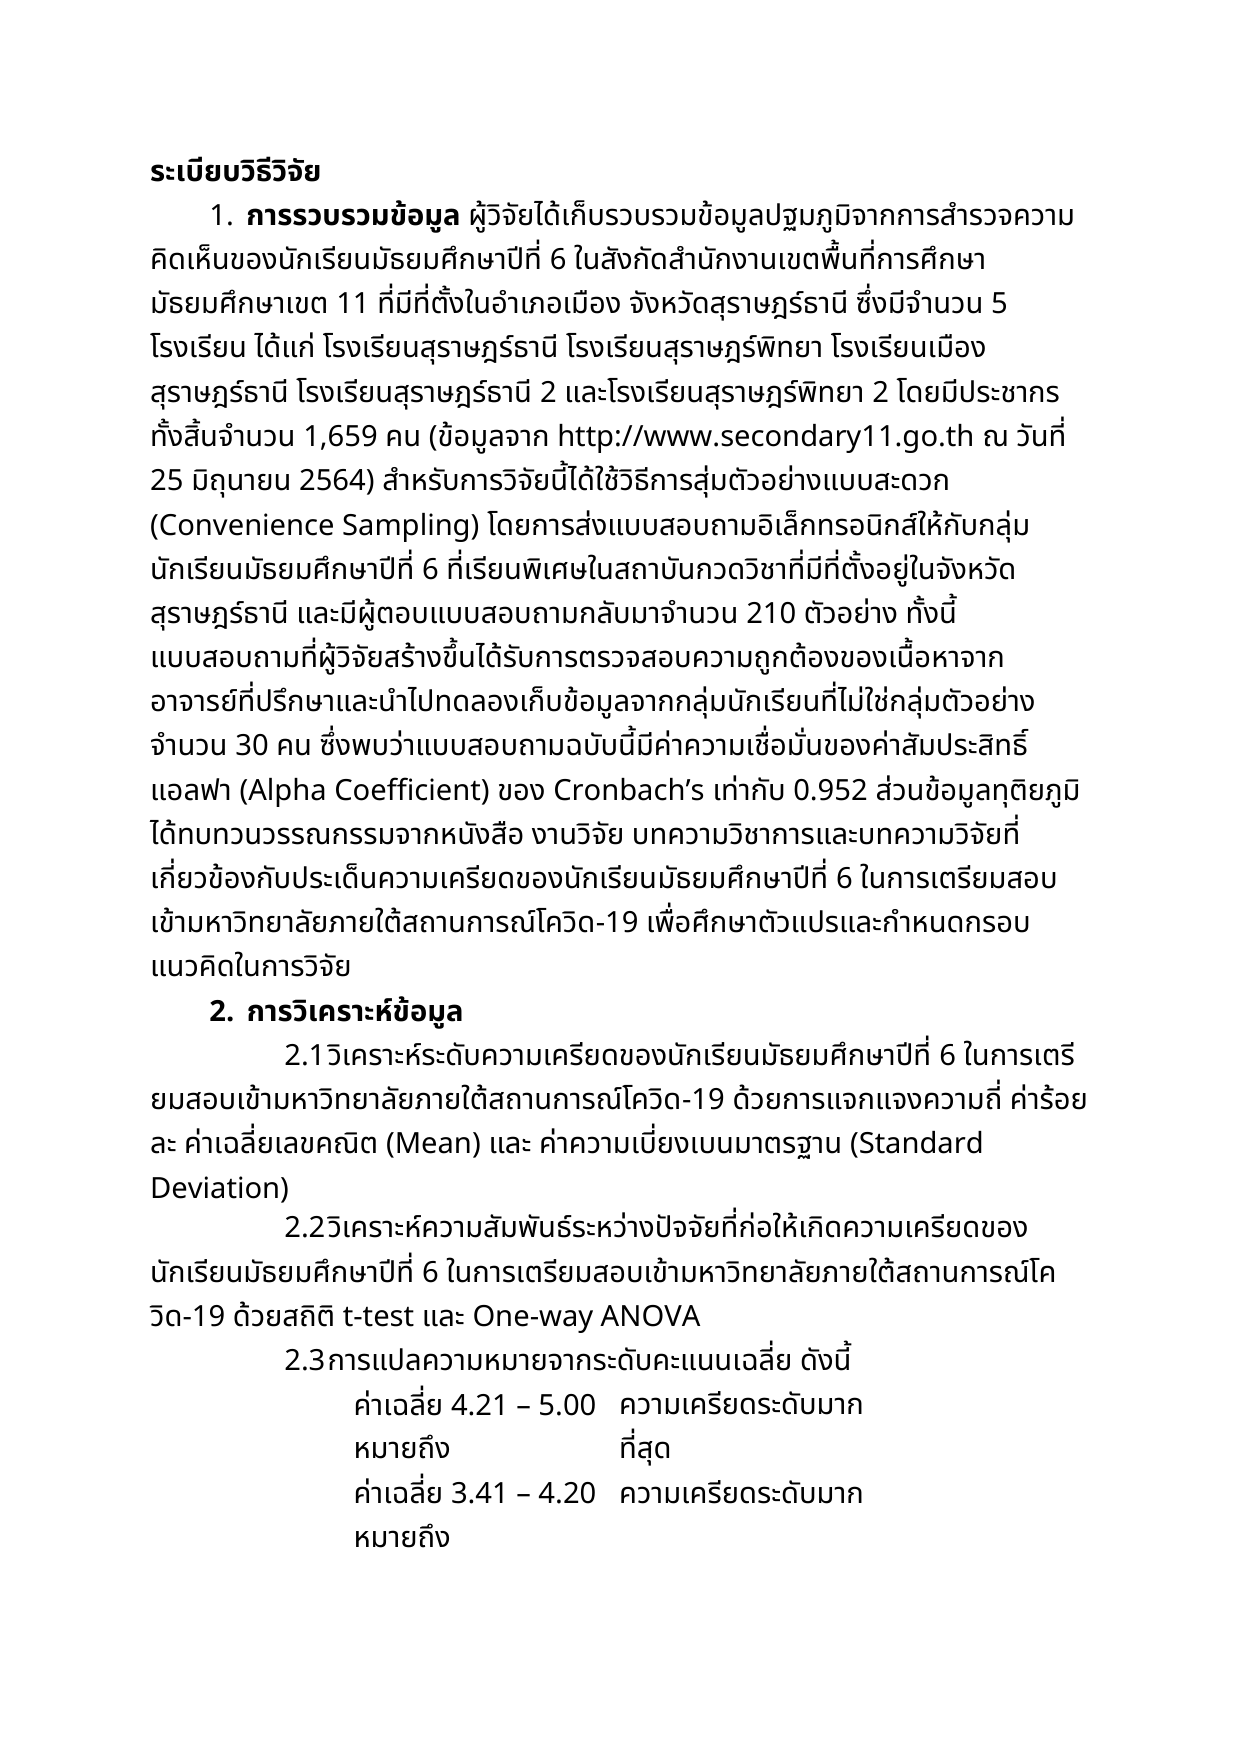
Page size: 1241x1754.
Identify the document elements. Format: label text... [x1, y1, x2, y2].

list การแปลความหมายจากระดับคะแนนเฉลี่ย ดังนี้ [150, 1339, 1090, 1384]
table_cell ค่าเฉลี่ย 3.41 – 4.20 หมายถึง [342, 1472, 608, 1560]
table_header ค่าเฉลี่ย 4.21 – 5.00 หมายถึง [342, 1384, 608, 1472]
list การวิเคราะห์ข้อมูล [209, 990, 1090, 1034]
table_header ความเครียดระดับมากที่สุด [608, 1384, 918, 1472]
list วิเคราะห์ความสัมพันธ์ระหว่างปัจจัยที่ก่อให้เกิดความเครียดของนักเรียนมัธยมศึกษาปีที่ 6 ในการเตรียมสอบเข้ามหาวิทยาลัยภายใต้สถานการณ์โควิด-19 ด้วยสถิติ t-test และ One-way ANOVA [150, 1207, 1090, 1339]
table_cell ความเครียดระดับมาก [608, 1472, 918, 1560]
list วิเคราะห์ระดับความเครียดของนักเรียนมัธยมศึกษาปีที่ 6 ในการเตรียมสอบเข้ามหาวิทยาลัยภายใต้สถานการณ์โควิด-19 ด้วยการแจกแจงความถี่ ค่าร้อยละ ค่าเฉลี่ยเลขคณิต (Mean) และ ค่าความเบี่ยงเบนมาตรฐาน (Standard Deviation) [150, 1034, 1090, 1207]
text ระเบียบวิธีวิจัย [150, 150, 1090, 194]
list การรวบรวมข้อมูล ผู้วิจัยได้เก็บรวบรวมข้อมูลปฐมภูมิจากการสำรวจความคิดเห็นของนักเรียนมัธยมศึกษาปีที่ 6 ในสังกัดสำนักงานเขตพื้นที่การศึกษามัธยมศึกษาเขต 11 ที่มีที่ตั้งในอำเภอเมือง จังหวัดสุราษฎร์ธานี ซึ่งมีจำนวน 5 โรงเรียน ได้แก่ โรงเรียนสุราษฎร์ธานี โรงเรียนสุราษฎร์พิทยา โรงเรียนเมืองสุราษฎร์ธานี โรงเรียนสุราษฎร์ธานี 2 และโรงเรียนสุราษฎร์พิทยา 2 โดยมีประชากรทั้งสิ้นจำนวน 1,659 คน (ข้อมูลจาก http://www.secondary11.go.th ณ วันที่ 25 มิถุนายน 2564) สำหรับการวิจัยนี้ได้ใช้วิธีการสุ่มตัวอย่างแบบสะดวก (Convenience Sampling) โดยการส่งแบบสอบถามอิเล็กทรอนิกส์ให้กับกลุ่มนักเรียนมัธยมศึกษาปีที่ 6 ที่เรียนพิเศษในสถาบันกวดวิชาที่มีที่ตั้งอยู่ในจังหวัดสุราษฎร์ธานี และมีผู้ตอบแบบสอบถามกลับมาจำนวน 210 ตัวอย่าง ทั้งนี้แบบสอบถามที่ผู้วิจัยสร้างขึ้นได้รับการตรวจสอบความถูกต้องของเนื้อหาจากอาจารย์ที่ปรึกษาและนำไปทดลองเก็บข้อมูลจากกลุ่มนักเรียนที่ไม่ใช่กลุ่มตัวอย่าง จำนวน 30 คน ซึ่งพบว่าแบบสอบถามฉบับนี้มีค่าความเชื่อมั่นของค่าสัมประสิทธิ์แอลฟา (Alpha Coefficient) ของ Cronbach’s เท่ากับ 0.952 ส่วนข้อมูลทุติยภูมิได้ทบทวนวรรณกรรมจากหนังสือ งานวิจัย บทความวิชาการและบทความวิจัยที่เกี่ยวข้องกับประเด็นความเครียดของนักเรียนมัธยมศึกษาปีที่ 6 ในการเตรียมสอบเข้ามหาวิทยาลัยภายใต้สถานการณ์โควิด-19 เพื่อศึกษาตัวแปรและกำหนดกรอบแนวคิดในการวิจัย [150, 194, 1090, 990]
